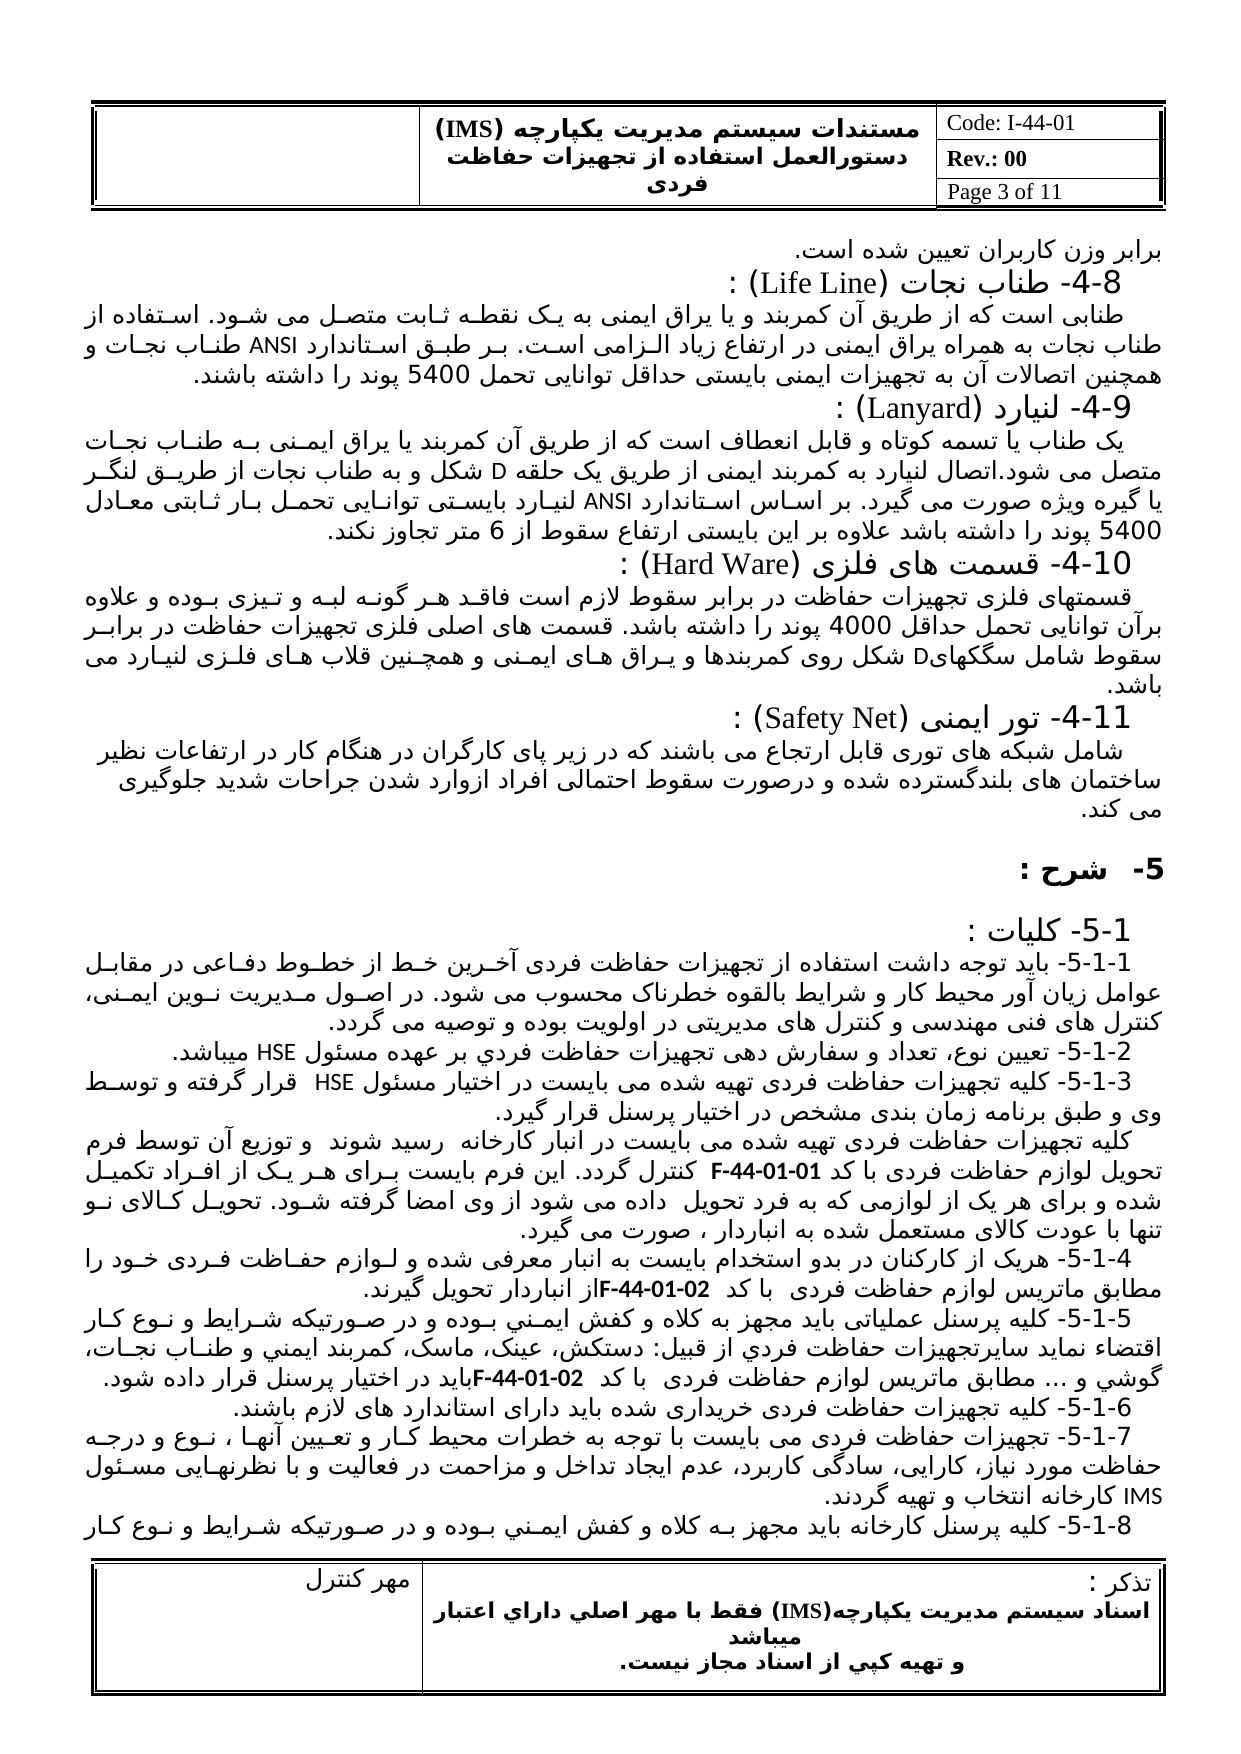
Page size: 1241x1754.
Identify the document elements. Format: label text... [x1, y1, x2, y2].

text 5-1-3- کلیه تجهیزات حفاظت فردی تهیه شده می بایست در اختیار مسئول HSE قرار گرفته و توسط وی و طبق برنامه زمان بندی مشخص در اختیار پرسنل قرار گیرد. [84, 1067, 1162, 1126]
text 5-1- کلیات : [84, 912, 1162, 948]
list شرح : [84, 852, 1162, 886]
text طنابی است که از طریق آن کمربند و یا یراق ایمنی به یک نقطه ثابت متصل می شود. استفاده از طناب نجات به همراه یراق ایمنی در ارتفاع زیاد الزامی است. بر طبق استاندارد ANSI طناب نجات و همچنین اتصالات آن به تجهیزات ایمنی بایستی حداقل توانایی تحمل 5400 پوند را داشته باشند. [84, 301, 1162, 389]
text 5-1-2- تعيين نوع، تعداد و سفارش دهی تجهيزات حفاظت فردي بر عهده مسئول HSE ميباشد. [84, 1036, 1162, 1067]
text کلیه تجهیزات حفاظت فردی تهیه شده می بایست در انبار کارخانه رسید شوند و توزیع آن توسط فرم تحویل لوازم حفاظت فردی با کد F-44-01-01 کنترل گردد. این فرم بایست برای هر یک از افراد تکمیل شده و برای هر یک از لوازمی که به فرد تحویل داده می شود از وی امضا گرفته شود. تحویل کالای نو تنها با عودت کالای مستعمل شده به انباردار ، صورت می گیرد. [84, 1126, 1162, 1244]
text یک طناب یا تسمه کوتاه و قابل انعطاف است که از طریق آن کمربند یا یراق ایمنی به طناب نجات متصل می شود.اتصال لنیارد به کمربند ایمنی از طریق یک حلقه D شکل و به طناب نجات از طریق لنگر یا گیره ویژه صورت می گیرد. بر اساس استاندارد ANSI لنیارد بایستی توانایی تحمل بار ثابتی معادل 5400 پوند را داشته باشد علاوه بر این بایستی ارتفاع سقوط از 6 متر تجاوز نکند. [84, 426, 1162, 545]
text 5-1-7- تجهیزات حفاظت فردی می بایست با توجه به خطرات محیط کار و تعیین آنها ، نوع و درجه حفاظت مورد نیاز، کارایی، سادگی کاربرد، عدم ایجاد تداخل و مزاحمت در فعالیت و با نظرنهایی مسئول IMS کارخانه انتخاب و تهیه گردند. [84, 1422, 1162, 1511]
text 4-10- قسمت های فلزی (Hard Ware) : [84, 545, 1162, 582]
text 5-1-4- هریک از کارکنان در بدو استخدام بایست به انبار معرفی شده و لوازم حفاظت فردی خود را مطابق ماتریس لوازم حفاظت فردی با کد F-44-01-02از انباردار تحویل گیرند. [84, 1244, 1162, 1304]
text 4-8- طناب نجات (Life Line) : [84, 264, 1162, 301]
text 5-1-1- باید توجه داشت استفاده از تجهیزات حفاظت فردی آخرین خط از خطوط دفاعی در مقابل عوامل زیان آور محیط کار و شرایط بالقوه خطرناک محسوب می شود. در اصول مدیریت نوین ایمنی، کنترل های فنی مهندسی و کنترل های مدیریتی در اولویت بوده و توصیه می گردد. [84, 948, 1162, 1036]
text 4-9- لنیارد (Lanyard) : [84, 389, 1162, 426]
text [84, 1511, 1162, 1540]
text قسمتهای فلزی تجهیزات حفاظت در برابر سقوط لازم است فاقد هر گونه لبه و تیزی بوده و علاوه برآن توانایی تحمل حداقل 4000 پوند را داشته باشد. قسمت های اصلی فلزی تجهیزات حفاظت در برابر سقوط شامل سگکهایD شکل روی کمربندها و یراق های ایمنی و همچنین قلاب های فلزی لنیارد می باشد. [84, 582, 1162, 700]
text 4-11- تور ایمنی (Safety Net) : [84, 700, 1162, 736]
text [84, 235, 1162, 264]
text 5-1-6- کلیه تجهیزات حفاظت فردی خریداری شده باید دارای استاندارد های لازم باشند. [84, 1393, 1162, 1422]
text شامل شبکه های توری قابل ارتجاع می باشند که در زیر پای کارگران در هنگام کار در ارتفاعات نظیر ساختمان های بلندگسترده شده و درصورت سقوط احتمالی افراد ازوارد شدن جراحات شدید جلوگیری می کند. [84, 736, 1162, 824]
text 5-1-5- کليه پرسنل عملیاتی بايد مجهز به کلاه و کفش ايمني بوده و در صورتيکه شرايط و نوع کار اقتضاء نمايد سايرتجهیزات حفاظت فردي از قبيل: دستکش، عينک، ماسک، کمربند ايمني و طناب نجات، گوشي و ... مطابق ماتریس لوازم حفاظت فردی با کد F-44-01-02بايد در اختيار پرسنل قرار داده شود. [84, 1304, 1162, 1393]
